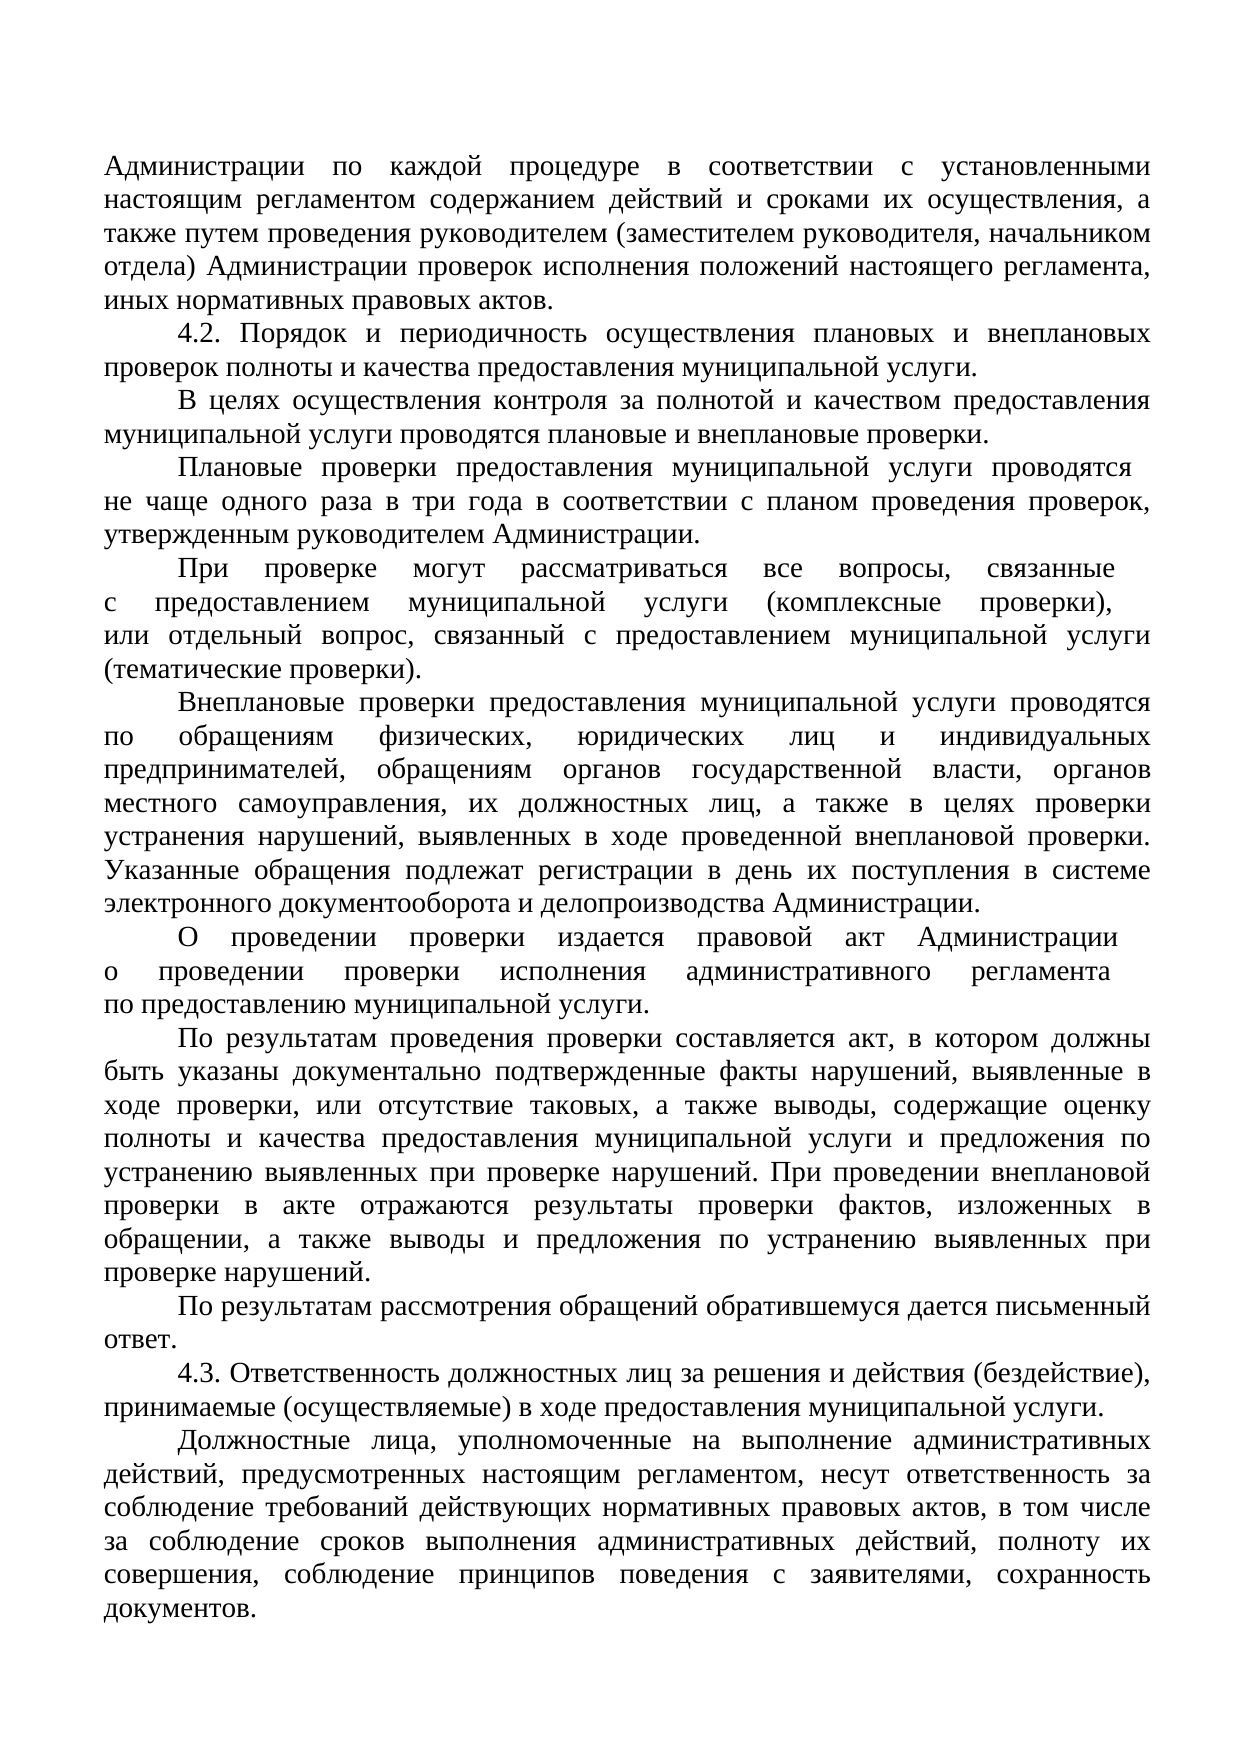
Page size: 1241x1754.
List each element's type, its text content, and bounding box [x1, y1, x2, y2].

text Плановые проверки предоставления муниципальной услуги проводятся не чаще одного раза в три года в соответствии с планом проведения проверок, утвержденным руководителем Администрации. [103, 449, 1152, 550]
text При проверке могут рассматриваться все вопросы, связанные с предоставлением муниципальной услуги (комплексные проверки), или отдельный вопрос, связанный с предоставлением муниципальной услуги (тематические проверки). [103, 550, 1152, 684]
text 4.3. Ответственность должностных лиц за решения и действия (бездействие), принимаемые (осуществляемые) в ходе предоставления муниципальной услуги. [103, 1355, 1152, 1422]
text 4.2. Порядок и периодичность осуществления плановых и внеплановых проверок полноты и качества предоставления муниципальной услуги. [103, 315, 1152, 382]
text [103, 148, 1152, 315]
text По результатам проведения проверки составляется акт, в котором должны быть указаны документально подтвержденные факты нарушений, выявленные в ходе проверки, или отсутствие таковых, а также выводы, содержащие оценку полноты и качества предоставления муниципальной услуги и предложения по устранению выявленных при проверке нарушений. При проведении внеплановой проверки в акте отражаются результаты проверки фактов, изложенных в обращении, а также выводы и предложения по устранению выявленных при проверке нарушений. [103, 1020, 1152, 1288]
text В целях осуществления контроля за полнотой и качеством предоставления муниципальной услуги проводятся плановые и внеплановые проверки. [103, 382, 1152, 449]
text По результатам рассмотрения обращений обратившемуся дается письменный ответ. [103, 1288, 1152, 1355]
text О проведении проверки издается правовой акт Администрации о проведении проверки исполнения административного регламента по предоставлению муниципальной услуги. [103, 919, 1152, 1020]
text Внеплановые проверки предоставления муниципальной услуги проводятся по обращениям физических, юридических лиц и индивидуальных предпринимателей, обращениям органов государственной власти, органов местного самоуправления, их должностных лиц, а также в целях проверки устранения нарушений, выявленных в ходе проведенной внеплановой проверки. Указанные обращения подлежат регистрации в день их поступления в системе электронного документооборота и делопроизводства Администрации. [103, 684, 1152, 919]
text Должностные лица, уполномоченные на выполнение административных действий, предусмотренных настоящим регламентом, несут ответственность за соблюдение требований действующих нормативных правовых актов, в том числе за соблюдение сроков выполнения административных действий, полноту их совершения, соблюдение принципов поведения с заявителями, сохранность документов. [103, 1422, 1152, 1623]
